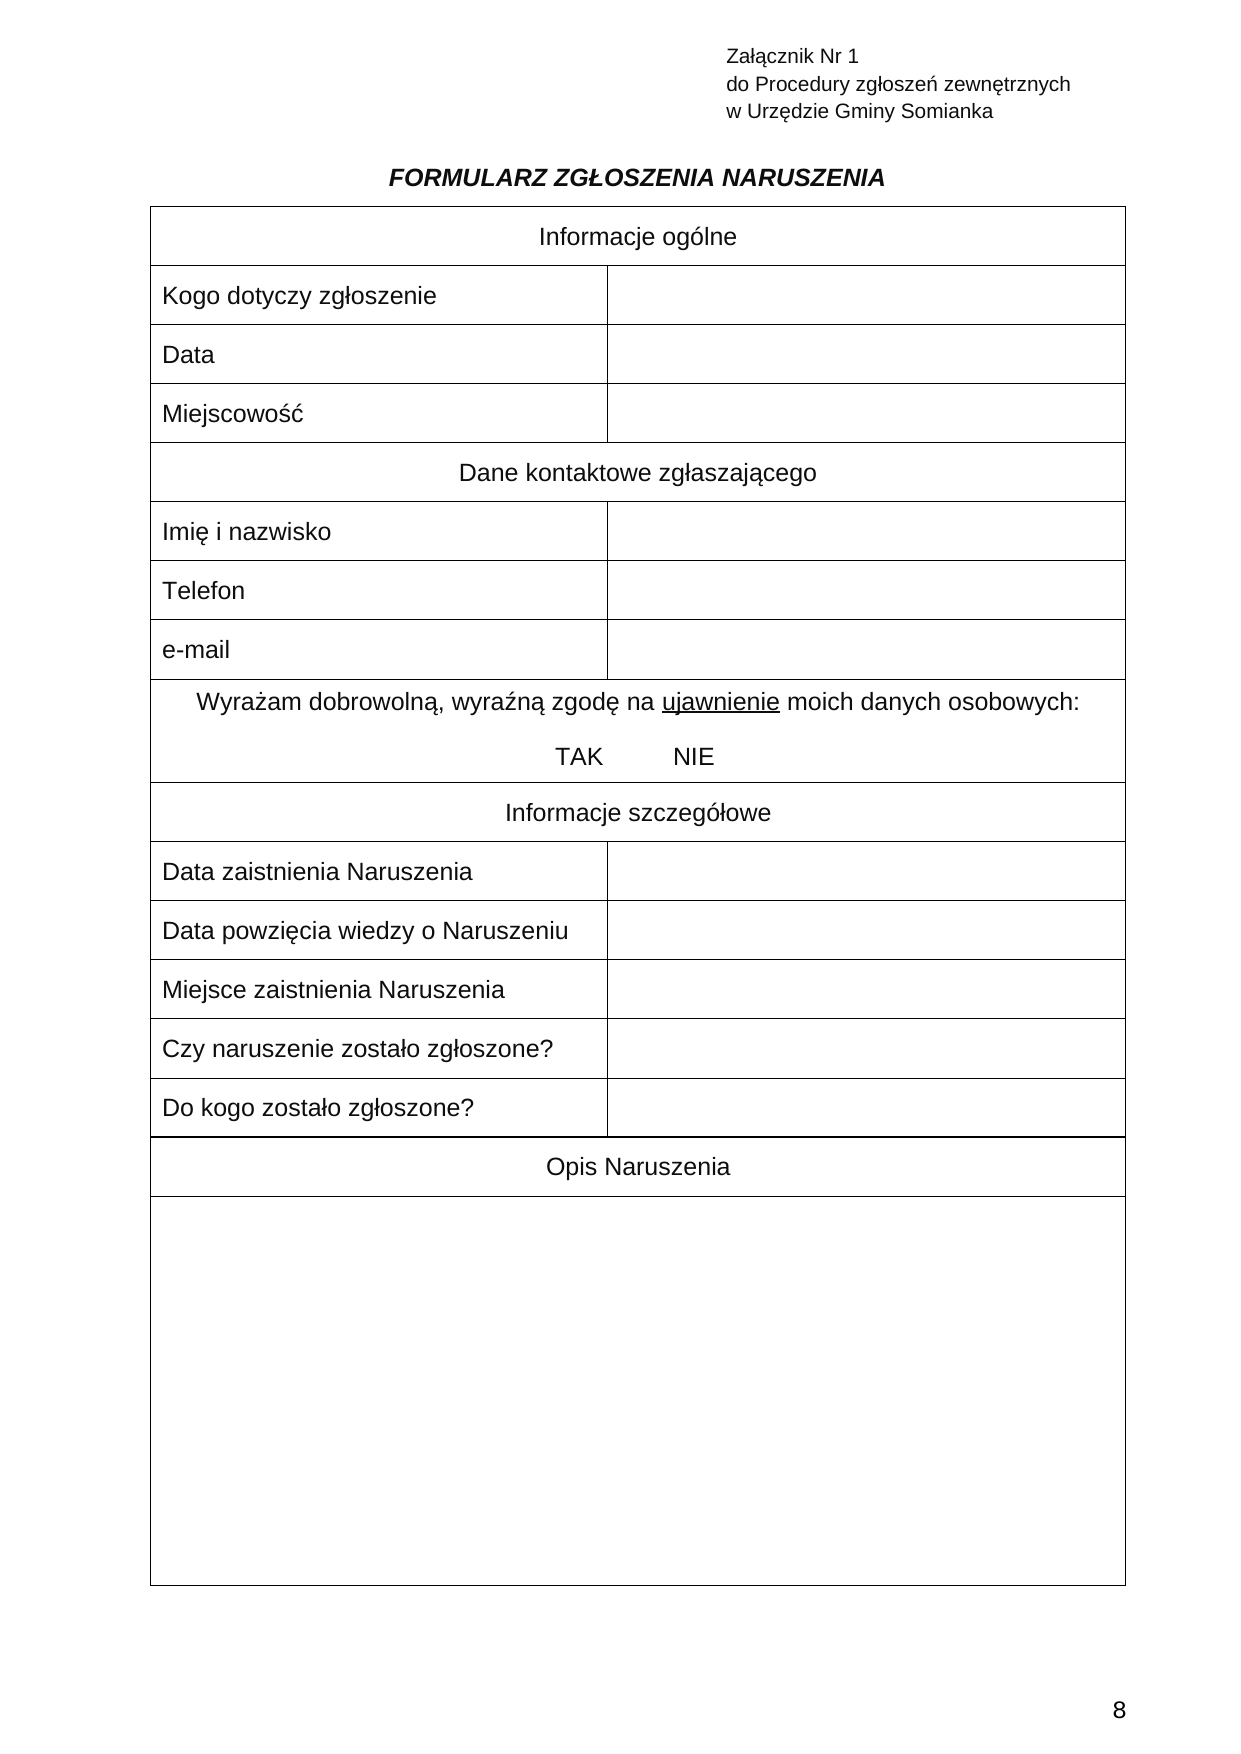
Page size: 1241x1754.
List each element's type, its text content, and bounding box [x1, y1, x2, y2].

table_cell Imię i nazwisko [151, 502, 607, 560]
table_cell [608, 266, 1125, 324]
table_cell Opis Naruszenia [151, 1138, 1125, 1196]
table_cell [608, 561, 1125, 619]
table_cell [608, 620, 1125, 678]
table_cell [608, 502, 1125, 560]
table_cell Data powzięcia wiedzy o Naruszeniu [151, 901, 607, 959]
table_cell [608, 1079, 1125, 1136]
table_cell Miejscowość [151, 384, 607, 442]
table_cell Dane kontaktowe zgłaszającego [151, 443, 1125, 501]
table_cell Czy naruszenie zostało zgłoszone? [151, 1019, 607, 1077]
table_cell Wyrażam dobrowolną, wyraźną zgodę na ujawnienie moich danych osobowych: TAK 󠆬󠆬 NIE󠆬 󠆬󠆮 [151, 680, 1125, 782]
table_cell Informacje szczegółowe [151, 783, 1125, 841]
table_cell [608, 842, 1125, 900]
table_cell [608, 325, 1125, 383]
table_cell Data [151, 325, 607, 383]
table_cell Telefon [151, 561, 607, 619]
table_cell Do kogo zostało zgłoszone? [151, 1079, 607, 1136]
table_cell Miejsce zaistnienia Naruszenia [151, 960, 607, 1018]
text FORMULARZ ZGŁOSZENIA NARUSZENIA [150, 163, 1127, 192]
table_cell [608, 960, 1125, 1018]
table_cell [608, 901, 1125, 959]
text do Procedury zgłoszeń zewnętrznych [726, 72, 1127, 96]
text Załącznik Nr 1 [726, 44, 1127, 68]
table_cell [608, 384, 1125, 442]
text w Urzędzie Gminy Somianka [726, 99, 1127, 123]
table_cell Kogo dotyczy zgłoszenie [151, 266, 607, 324]
table_cell Data zaistnienia Naruszenia [151, 842, 607, 900]
table_header Informacje ogólne [151, 207, 1125, 265]
table_cell e-mail [151, 620, 607, 678]
table_cell [608, 1019, 1125, 1077]
table_cell [151, 1197, 1125, 1584]
